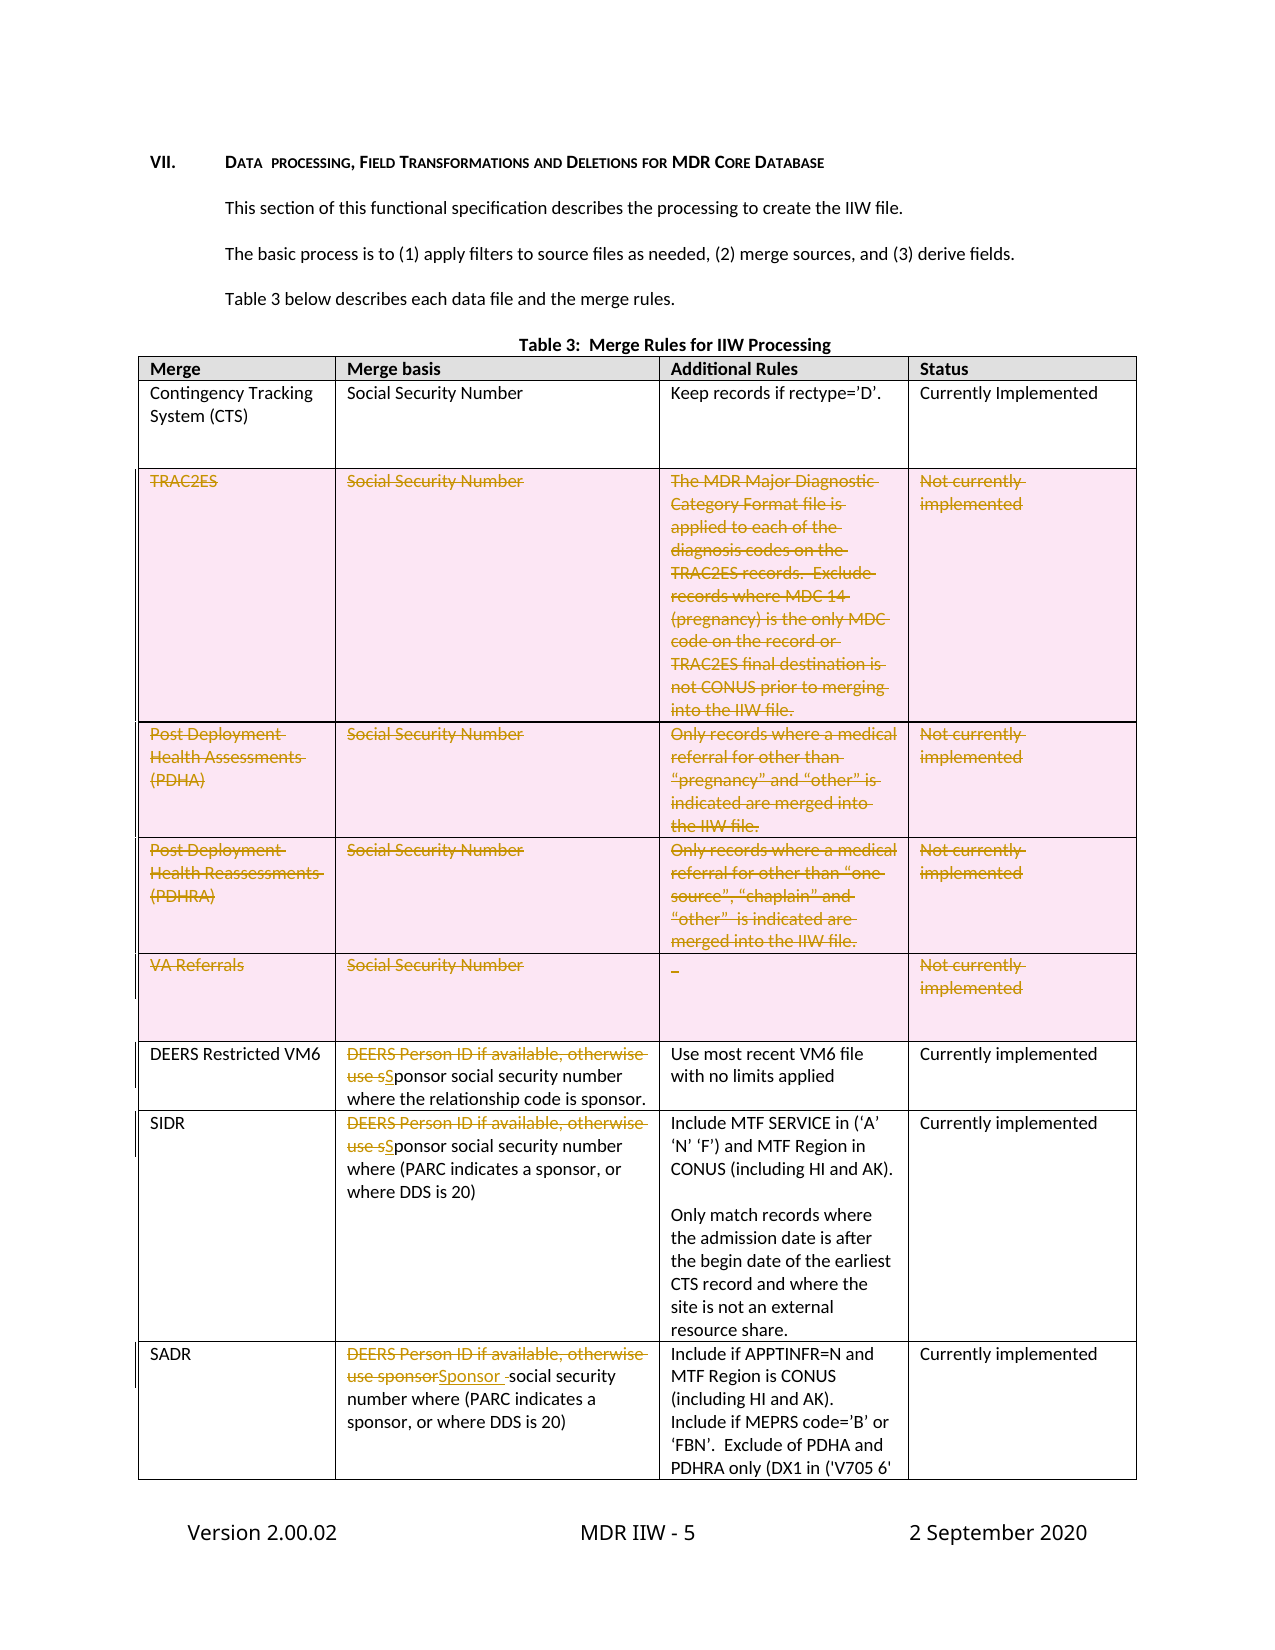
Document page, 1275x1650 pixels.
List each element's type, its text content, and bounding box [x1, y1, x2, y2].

table_cell Include MTF SERVICE in (‘A’ ‘N’ ‘F’) and MTF Region in CONUS (including HI and AK). Only match records where the admission date is after the begin date of the earliest CTS record and where the site is not an external resource share. [660, 1111, 908, 1341]
table_cell DEERS Restricted VM6 [139, 1042, 335, 1110]
table_cell SIDR [139, 1111, 335, 1341]
table_cell Contingency Tracking System (CTS) [139, 381, 335, 468]
table_header Additional Rules [660, 357, 908, 380]
table_cell Currently implemented [909, 1111, 1136, 1341]
table_cell SADR [139, 1342, 335, 1479]
table_cell ponsor social security number where the relationship code is sponsor. [336, 1042, 659, 1110]
text Table 3: Merge Rules for IIW Processing [225, 333, 1125, 356]
table_header Merge basis [336, 357, 659, 380]
text Data processing, Field Transformations and Deletions for MDR Core Database [150, 150, 1125, 173]
table_cell Currently Implemented [909, 381, 1136, 468]
text The basic process is to (1) apply filters to source files as needed, (2) merge sources, and (3) derive fields. [225, 242, 1125, 264]
text Table 3 below describes each data file and the merge rules. [225, 287, 1125, 310]
table_cell Currently implemented [909, 1042, 1136, 1110]
table_header Status [909, 357, 1136, 380]
text This section of this functional specification describes the processing to create the IIW file. [225, 196, 1125, 219]
table_cell Social Security Number [336, 381, 659, 468]
table_cell Use most recent VM6 file with no limits applied [660, 1042, 908, 1110]
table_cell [336, 1342, 659, 1479]
table_header Merge [139, 357, 335, 380]
table_cell ponsor social security number where (PARC indicates a sponsor, or where DDS is 20) [336, 1111, 659, 1341]
table_cell Currently implemented [909, 1342, 1136, 1479]
table_cell Keep records if rectype=’D’. [660, 381, 908, 468]
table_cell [660, 1342, 908, 1479]
